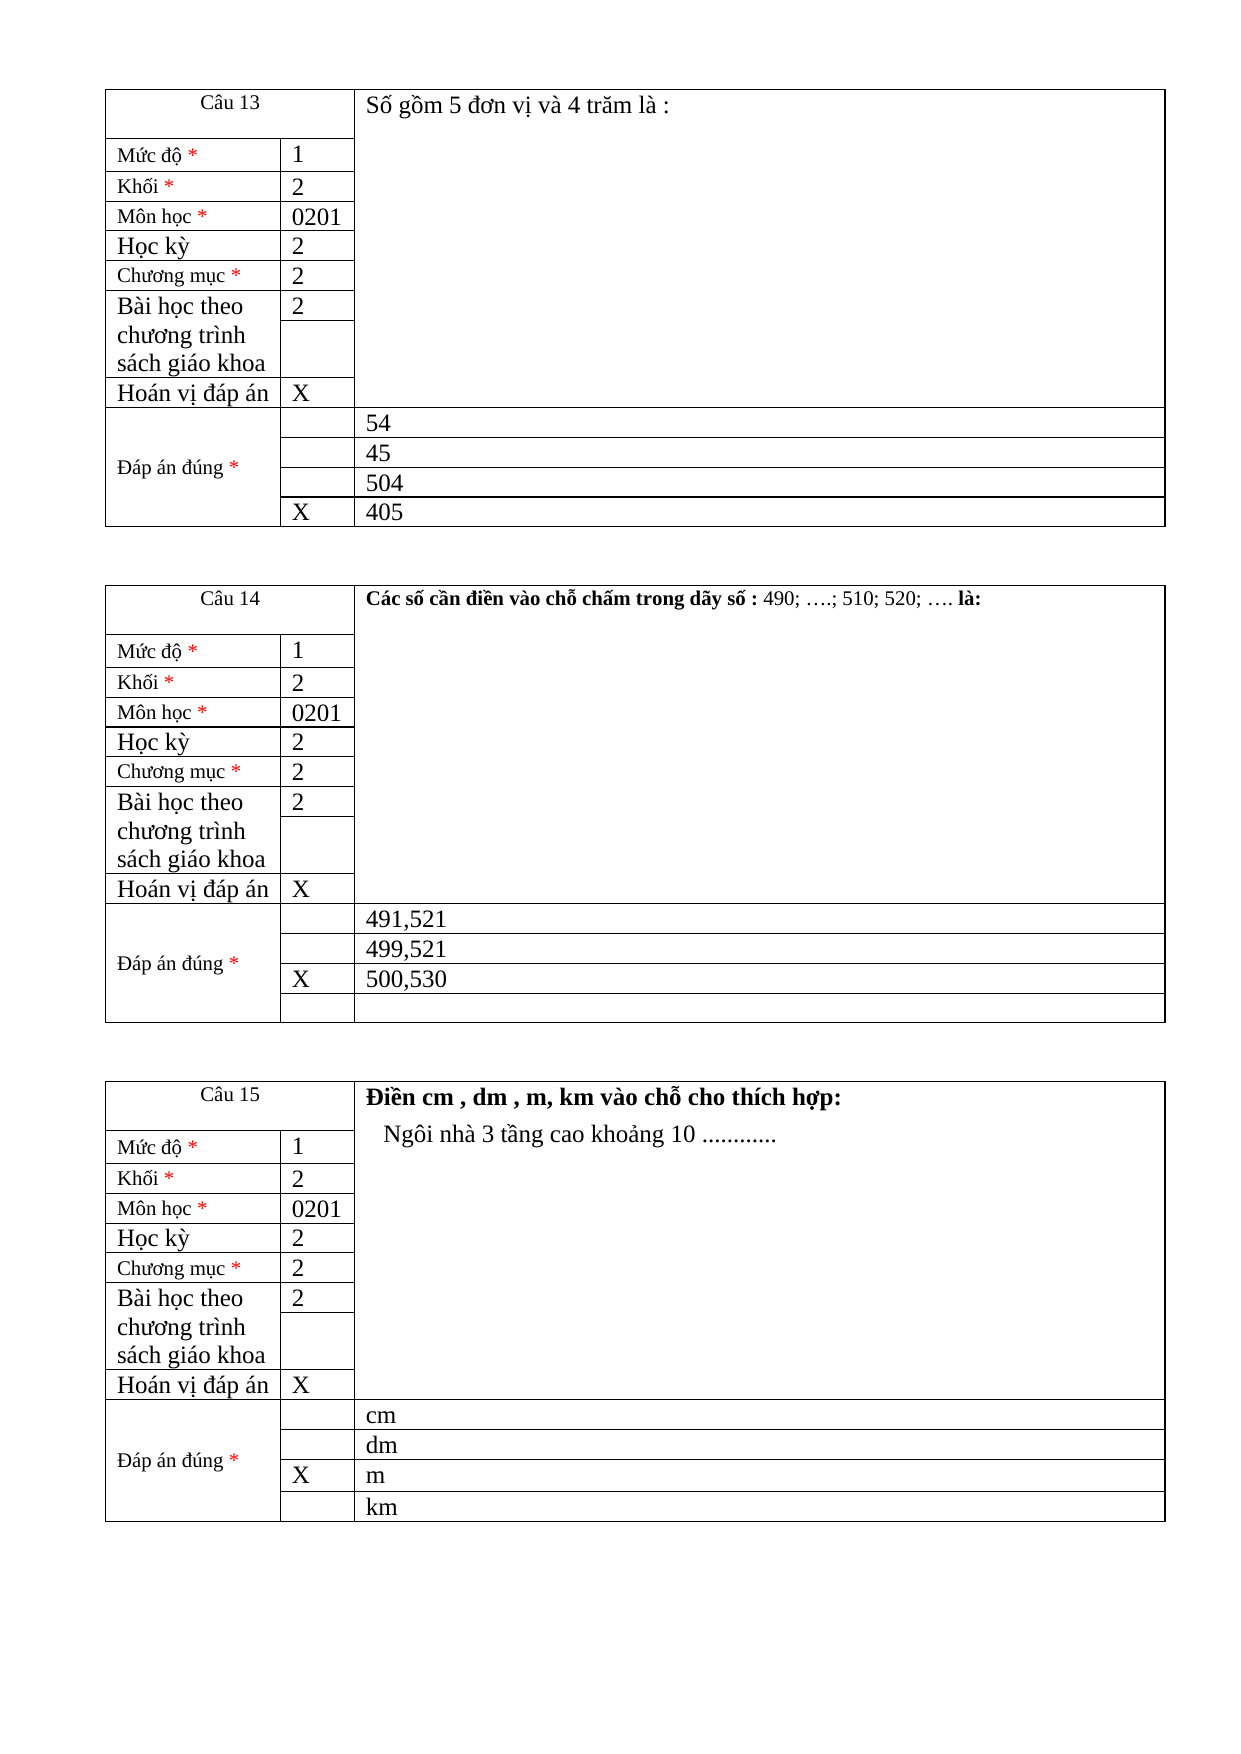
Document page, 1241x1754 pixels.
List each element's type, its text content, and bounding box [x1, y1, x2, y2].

table_cell 2 [281, 787, 354, 816]
table_cell Chương mục * [106, 261, 280, 290]
table_header Câu 13 [106, 90, 354, 138]
table_cell Hoán vị đáp án [106, 1370, 280, 1399]
table_cell 0201 [281, 202, 354, 230]
table_header Điền cm , dm , m, km vào chỗ cho thích hợp: [355, 1082, 1164, 1399]
table_cell 2 [281, 172, 354, 201]
table_cell Khối * [106, 668, 280, 697]
table_cell [281, 408, 354, 437]
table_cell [106, 1283, 280, 1369]
table_cell X [281, 498, 354, 526]
table_cell dm [355, 1430, 1164, 1459]
table_cell 54 [355, 408, 1164, 437]
table_cell 2 [281, 261, 354, 290]
table_cell [281, 438, 354, 467]
table_cell [355, 994, 1164, 1022]
table_cell 2 [281, 291, 354, 320]
table_cell Học kỳ [106, 728, 280, 756]
table_cell Đáp án đúng * [106, 904, 280, 1022]
table_cell [281, 321, 354, 377]
table_cell cm [355, 1400, 1164, 1429]
table_cell 499,521 [355, 934, 1164, 963]
table_cell m [355, 1460, 1164, 1491]
table_header Số gồm 5 đơn vị và 4 trăm là : [355, 90, 1164, 407]
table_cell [106, 291, 280, 377]
table_cell Hoán vị đáp án [106, 378, 280, 407]
table_cell Môn học * [106, 698, 280, 726]
table_cell Khối * [106, 1164, 280, 1193]
table_cell Đáp án đúng * [106, 1400, 280, 1521]
table_cell 2 [281, 757, 354, 786]
table_cell Đáp án đúng * [106, 408, 280, 526]
table_cell X [281, 378, 354, 407]
table_cell [281, 1313, 354, 1369]
table_cell [281, 468, 354, 496]
table_header Các số cần điền vào chỗ chấm trong dãy số : 490; ….; 510; 520; …. là: [355, 586, 1164, 903]
table_cell X [281, 1370, 354, 1399]
table_cell 2 [281, 231, 354, 260]
table_cell 1 [281, 1131, 354, 1163]
table_header Câu 14 [106, 586, 354, 634]
table_cell 405 [355, 498, 1164, 526]
table_cell Khối * [106, 172, 280, 201]
table_cell 1 [281, 139, 354, 171]
table_cell 45 [355, 438, 1164, 467]
table_cell 491,521 [355, 904, 1164, 933]
table_cell 2 [281, 1283, 354, 1312]
table_cell 2 [281, 668, 354, 697]
table_cell Mức độ * [106, 1131, 280, 1163]
table_cell [281, 817, 354, 873]
table_cell X [281, 874, 354, 903]
table_cell 1 [281, 635, 354, 667]
table_cell [281, 904, 354, 933]
table_cell 504 [355, 468, 1164, 496]
table_cell [281, 934, 354, 963]
table_cell X [281, 1460, 354, 1491]
table_cell 0201 [281, 1194, 354, 1222]
table_cell [281, 1492, 354, 1521]
table_cell 2 [281, 728, 354, 756]
table_cell Bài học theo chương trình sách giáo khoa [106, 787, 280, 873]
table_cell X [281, 964, 354, 992]
table_cell Mức độ * [106, 139, 280, 171]
table_cell [281, 994, 354, 1022]
table_cell 2 [281, 1164, 354, 1193]
table_cell Môn học * [106, 202, 280, 230]
table_cell 2 [281, 1253, 354, 1282]
table_cell 0201 [281, 698, 354, 726]
table_cell Học kỳ [106, 231, 280, 260]
table_cell Chương mục * [106, 1253, 280, 1282]
table_header Câu 15 [106, 1082, 354, 1130]
table_cell [281, 1400, 354, 1429]
table_cell Học kỳ [106, 1224, 280, 1252]
table_cell Hoán vị đáp án [106, 874, 280, 903]
table_cell 2 [281, 1224, 354, 1252]
table_cell Môn học * [106, 1194, 280, 1222]
table_cell km [355, 1492, 1164, 1521]
table_cell 500,530 [355, 964, 1164, 992]
table_cell Mức độ * [106, 635, 280, 667]
table_cell [281, 1430, 354, 1459]
table_cell Chương mục * [106, 757, 280, 786]
